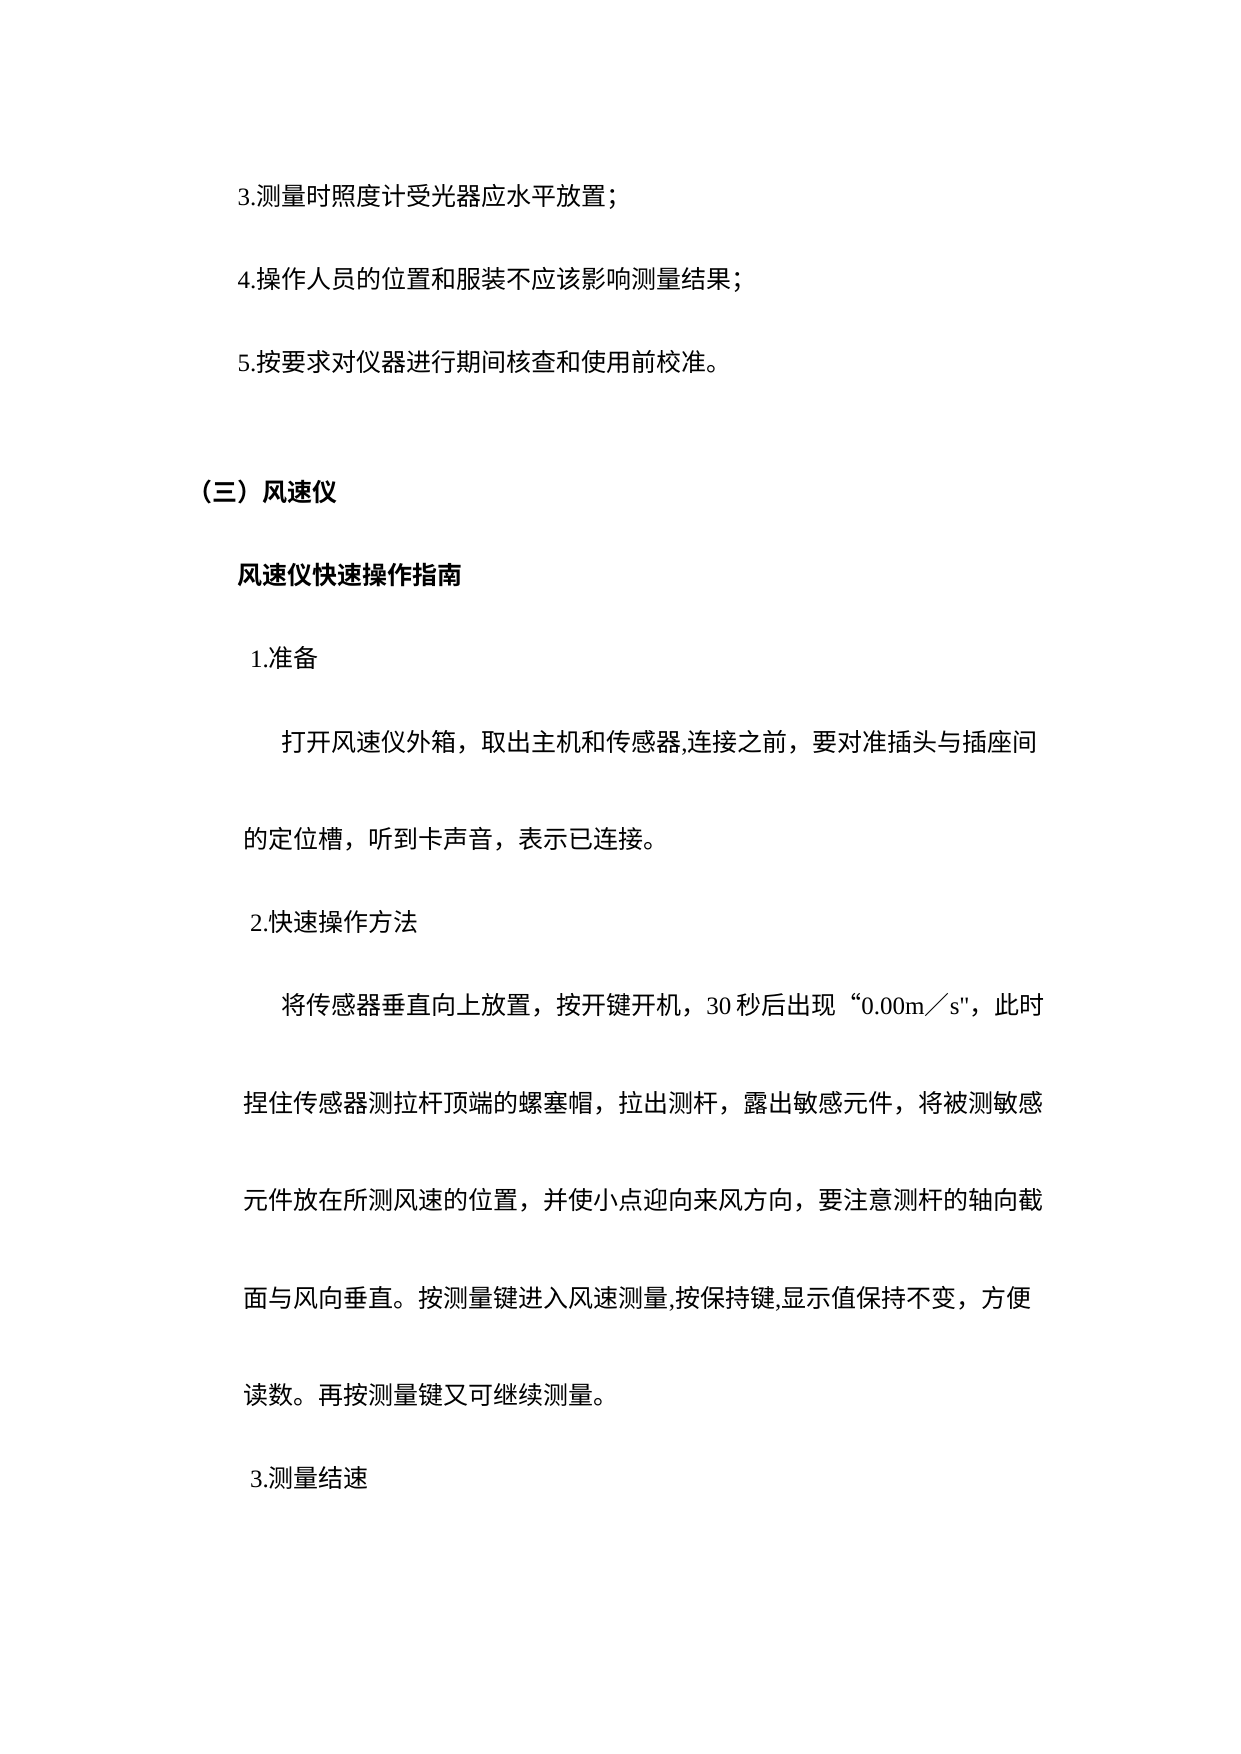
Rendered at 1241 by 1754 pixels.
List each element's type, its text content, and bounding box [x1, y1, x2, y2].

text 4.操作人员的位置和服装不应该影响测量结果； [187, 245, 1053, 310]
text 5.按要求对仪器进行期间核查和使用前校准。 [187, 328, 1053, 393]
text 1.准备 [187, 624, 1053, 689]
text 打开风速仪外箱，取出主机和传感器,连接之前，要对准插头与插座间的定位槽，听到卡声音，表示已连接。 [244, 708, 1053, 870]
text 3.测量时照度计受光器应水平放置； [187, 162, 1053, 227]
text 风速仪快速操作指南 [187, 541, 1053, 606]
text 3.测量结速 [187, 1444, 1053, 1509]
text 将传感器垂直向上放置，按开键开机，30秒后出现“0.00m／s"，此时捏住传感器测拉杆顶端的螺塞帽，拉出测杆，露出敏感元件，将被测敏感元件放在所测风速的位置，并使小点迎向来风方向，要注意测杆的轴向截面与风向垂直。按测量键进入风速测量,按保持键,显示值保持不变，方便读数。再按测量键又可继续测量。 [244, 971, 1053, 1426]
text 2.快速操作方法 [187, 888, 1053, 953]
text （三）风速仪 [187, 458, 1053, 523]
